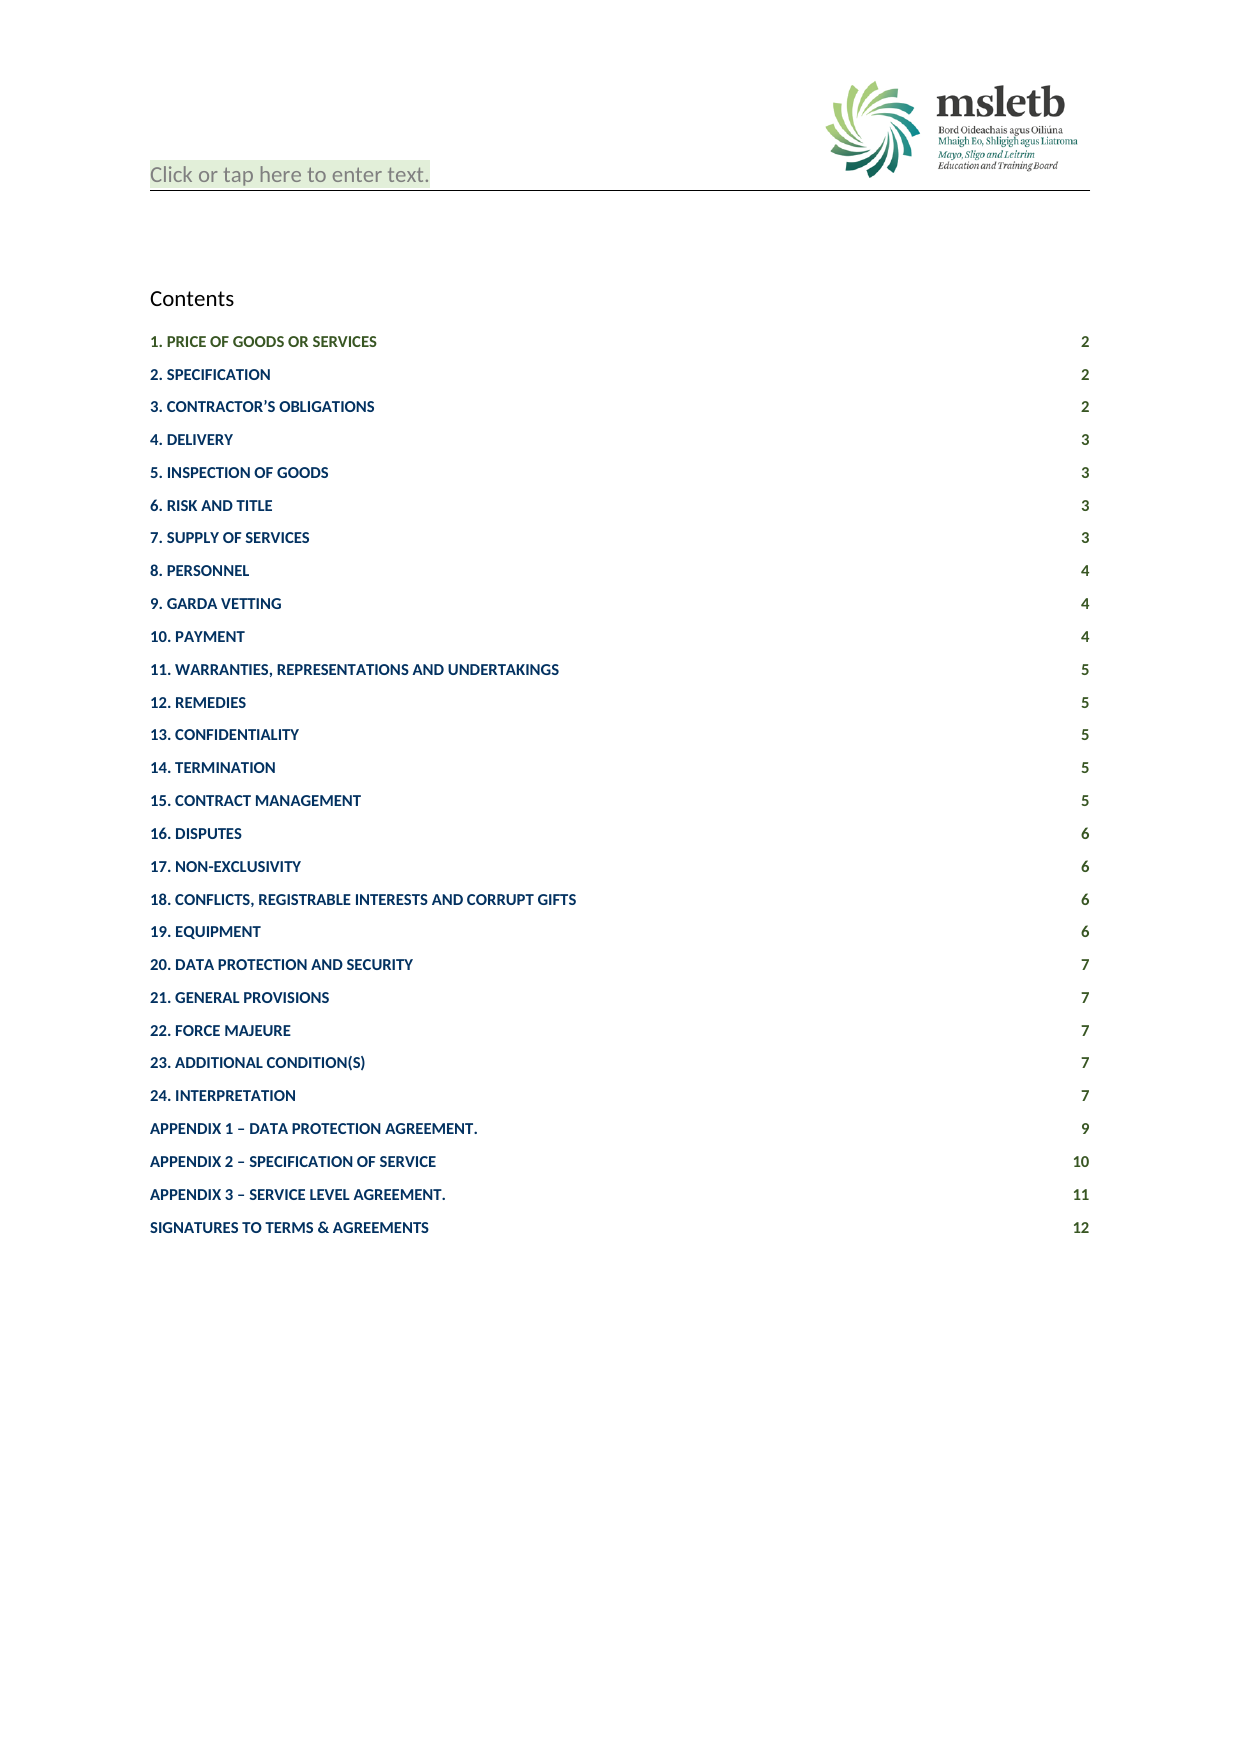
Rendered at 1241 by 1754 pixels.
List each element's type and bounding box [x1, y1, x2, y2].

picture [807, 73, 1087, 183]
